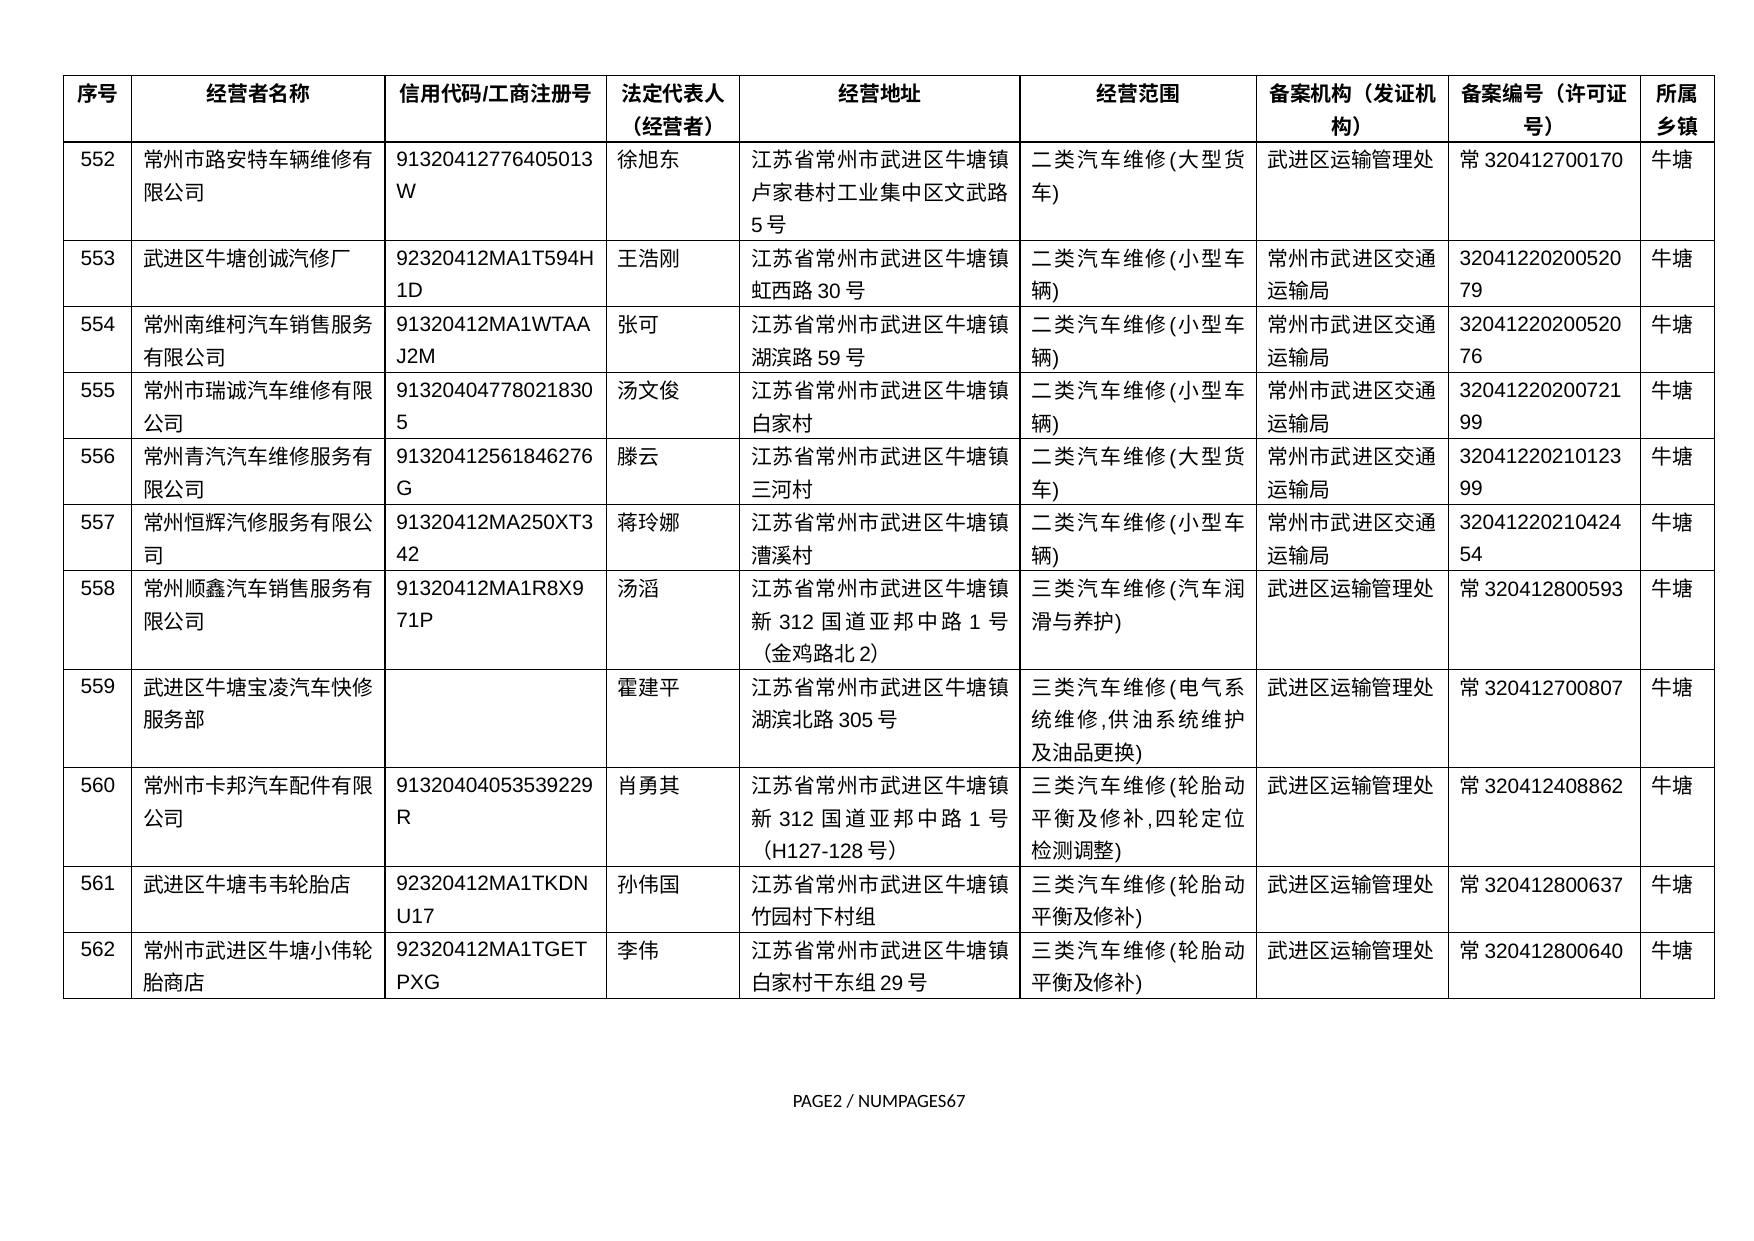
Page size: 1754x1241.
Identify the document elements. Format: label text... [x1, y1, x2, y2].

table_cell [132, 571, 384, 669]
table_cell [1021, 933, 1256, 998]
table_header 经营地址 [740, 76, 1019, 141]
table_header 法定代表人（经营者） [607, 76, 739, 141]
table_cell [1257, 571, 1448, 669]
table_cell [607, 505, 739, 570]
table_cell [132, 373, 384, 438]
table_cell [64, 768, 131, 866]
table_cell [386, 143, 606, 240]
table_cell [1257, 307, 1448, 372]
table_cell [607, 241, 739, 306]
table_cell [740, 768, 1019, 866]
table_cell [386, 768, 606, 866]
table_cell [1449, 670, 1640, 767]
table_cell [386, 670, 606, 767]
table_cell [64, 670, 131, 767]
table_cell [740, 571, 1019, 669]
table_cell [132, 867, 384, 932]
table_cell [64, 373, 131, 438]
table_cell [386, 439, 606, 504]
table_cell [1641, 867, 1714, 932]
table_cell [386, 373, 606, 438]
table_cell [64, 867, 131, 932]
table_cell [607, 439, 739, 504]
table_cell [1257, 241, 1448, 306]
table_header 备案机构（发证机构） [1257, 76, 1448, 141]
table_header 所属乡镇 [1641, 76, 1714, 141]
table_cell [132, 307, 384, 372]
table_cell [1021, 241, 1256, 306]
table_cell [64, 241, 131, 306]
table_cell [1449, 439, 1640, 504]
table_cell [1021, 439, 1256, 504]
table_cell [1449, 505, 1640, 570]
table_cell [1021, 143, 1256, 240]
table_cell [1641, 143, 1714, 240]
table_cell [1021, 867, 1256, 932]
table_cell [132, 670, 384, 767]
table_header 备案编号（许可证号） [1449, 76, 1640, 141]
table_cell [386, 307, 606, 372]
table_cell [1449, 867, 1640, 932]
table_header 序号 [64, 76, 131, 141]
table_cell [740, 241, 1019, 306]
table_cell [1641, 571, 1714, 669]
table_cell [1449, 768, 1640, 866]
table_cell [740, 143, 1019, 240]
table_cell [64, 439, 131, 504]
table_header 信用代码/工商注册号 [386, 76, 606, 141]
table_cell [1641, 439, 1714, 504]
table_header 经营范围 [1021, 76, 1256, 141]
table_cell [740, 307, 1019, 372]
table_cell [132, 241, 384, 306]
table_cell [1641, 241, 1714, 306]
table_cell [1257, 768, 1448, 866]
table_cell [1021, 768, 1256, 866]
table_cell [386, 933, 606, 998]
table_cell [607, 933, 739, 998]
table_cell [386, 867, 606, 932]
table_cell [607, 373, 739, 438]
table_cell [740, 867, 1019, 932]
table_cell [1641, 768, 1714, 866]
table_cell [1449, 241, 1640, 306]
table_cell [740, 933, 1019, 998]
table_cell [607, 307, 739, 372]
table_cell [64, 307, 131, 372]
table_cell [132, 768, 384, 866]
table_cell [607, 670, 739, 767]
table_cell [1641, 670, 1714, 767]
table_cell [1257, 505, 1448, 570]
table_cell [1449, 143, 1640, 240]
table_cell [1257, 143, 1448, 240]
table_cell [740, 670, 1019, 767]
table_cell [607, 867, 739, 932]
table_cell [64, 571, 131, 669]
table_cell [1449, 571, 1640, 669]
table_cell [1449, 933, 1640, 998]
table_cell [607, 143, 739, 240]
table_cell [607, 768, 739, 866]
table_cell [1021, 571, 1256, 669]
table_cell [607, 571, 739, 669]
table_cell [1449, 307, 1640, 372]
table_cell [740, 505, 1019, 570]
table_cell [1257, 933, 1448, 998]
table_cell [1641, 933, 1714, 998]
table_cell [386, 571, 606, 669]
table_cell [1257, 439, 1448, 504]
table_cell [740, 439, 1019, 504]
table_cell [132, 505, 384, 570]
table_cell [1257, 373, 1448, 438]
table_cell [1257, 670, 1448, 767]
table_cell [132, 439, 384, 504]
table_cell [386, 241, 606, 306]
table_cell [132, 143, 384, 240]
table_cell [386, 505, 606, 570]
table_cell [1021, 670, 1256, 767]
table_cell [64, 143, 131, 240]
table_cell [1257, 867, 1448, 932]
table_header 经营者名称 [132, 76, 384, 141]
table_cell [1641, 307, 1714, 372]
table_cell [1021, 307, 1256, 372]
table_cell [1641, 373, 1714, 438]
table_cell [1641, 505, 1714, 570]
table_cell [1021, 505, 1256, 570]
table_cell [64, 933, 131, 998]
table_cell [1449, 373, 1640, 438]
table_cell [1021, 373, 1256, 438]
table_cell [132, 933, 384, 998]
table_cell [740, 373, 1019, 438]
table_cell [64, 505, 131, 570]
